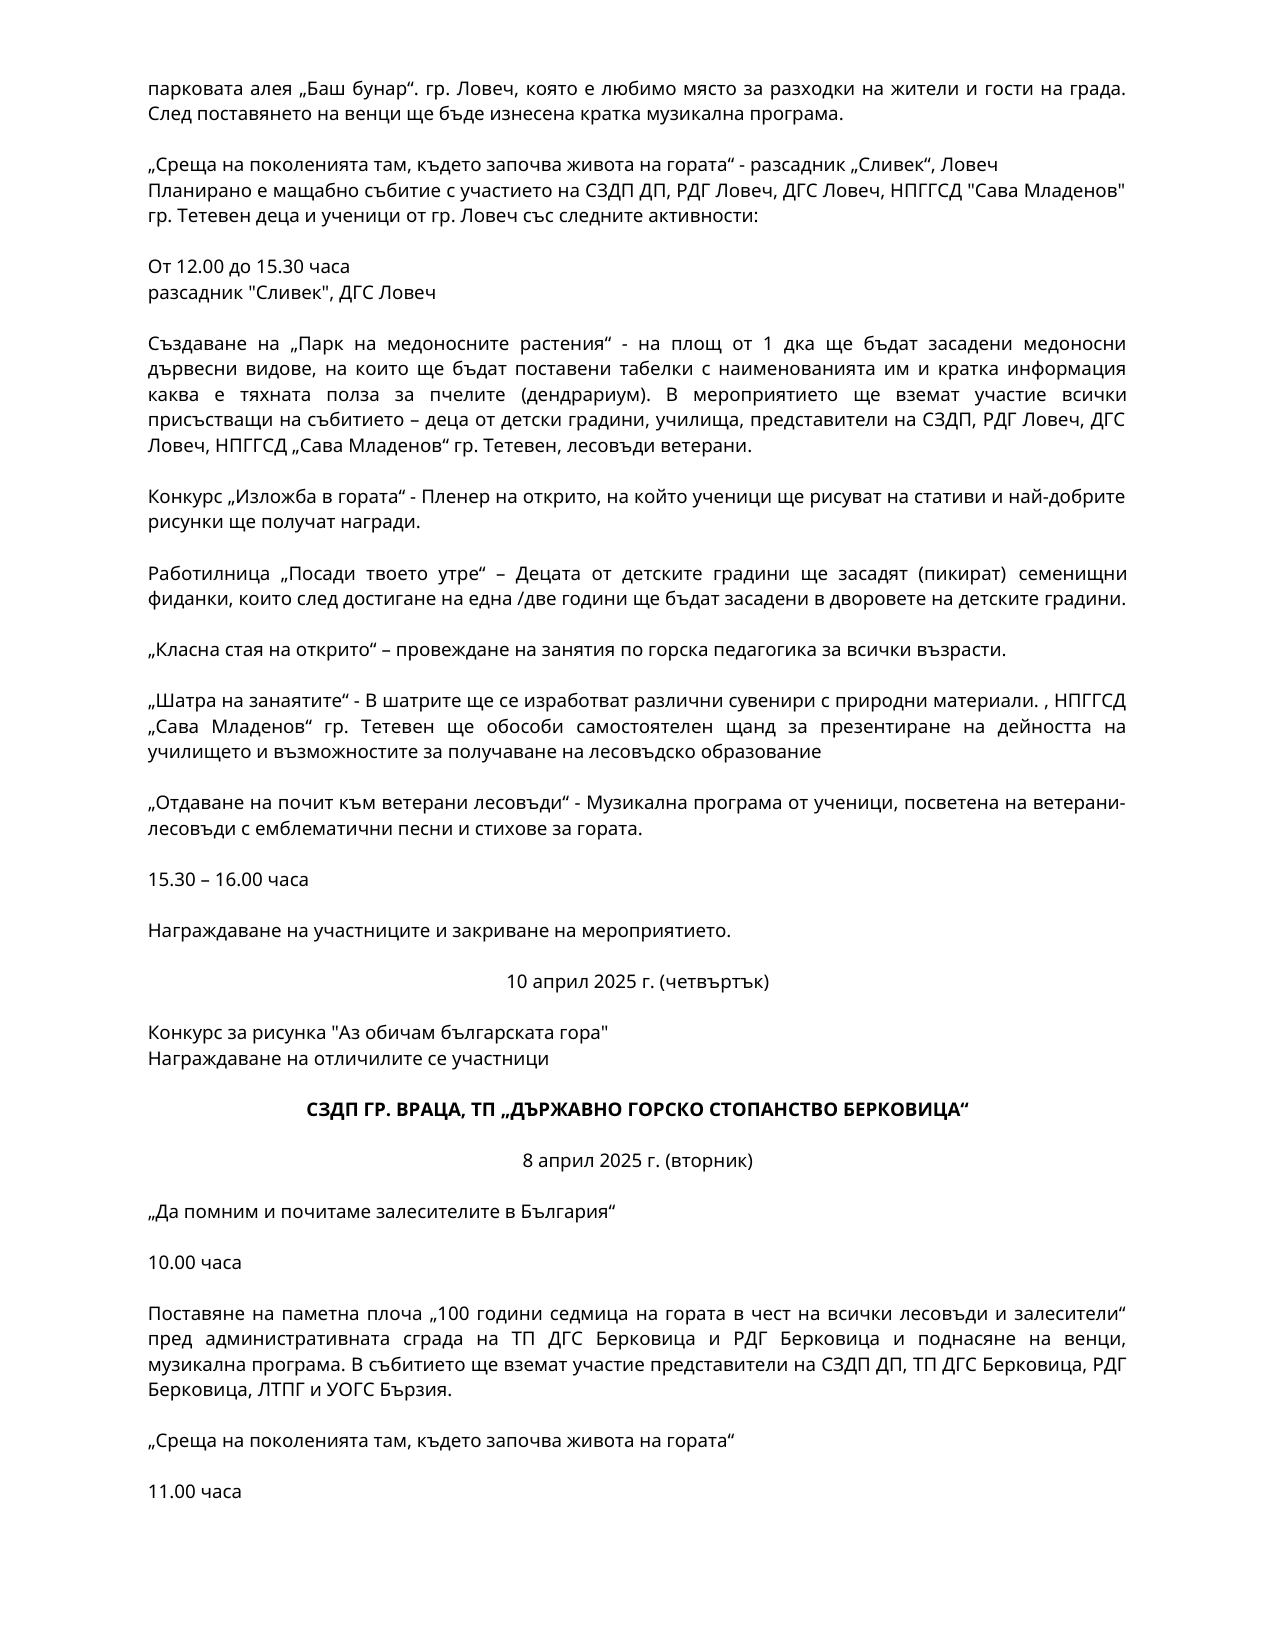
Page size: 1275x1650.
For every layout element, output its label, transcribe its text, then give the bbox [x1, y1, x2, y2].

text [148, 75, 1127, 126]
text „Шатра на занаятите“ - В шатрите ще се изработват различни сувенири с природни материали. , НПГГСД „Сава Младенов“ гр. Тетевен ще обособи самостоятелен щанд за презентиране на дейността на училището и възможностите за получаване на лесовъдско образование [148, 687, 1127, 764]
text Поставяне на паметна плоча „100 години седмица на гората в чест на всички лесовъди и залесители“ пред административната сграда на ТП ДГС Берковица и РДГ Берковица и поднасяне на венци, музикална програма. В събитието ще вземат участие представители на СЗДП ДП, ТП ДГС Берковица, РДГ Берковица, ЛТПГ и УОГС Бързия. [148, 1300, 1127, 1402]
text 11.00 часа [148, 1479, 1127, 1504]
text Конкурс „Изложба в гората“ - Пленер на открито, на който ученици ще рисуват на стативи и най-добрите рисунки ще получат награди. [148, 483, 1127, 534]
text Конкурс за рисунка "Аз обичам българската гора" [148, 1019, 1127, 1045]
text СЗДП ГР. ВРАЦА, ТП „ДЪРЖАВНО ГОРСКО СТОПАНСТВО БЕРКОВИЦА“ [148, 1096, 1127, 1121]
text „Да помним и почитаме залесителите в България“ [148, 1198, 1127, 1223]
text Създаване на „Парк на медоносните растения“ - на площ от 1 дка ще бъдат засадени медоносни дървесни видове, на които ще бъдат поставени табелки с наименованията им и кратка информация каква е тяхната полза за пчелите (дендрариум). В мероприятието ще вземат участие всички присъстващи на събитието – деца от детски градини, училища, представители на СЗДП, РДГ Ловеч, ДГС Ловеч, НПГГСД „Сава Младенов“ гр. Тетевен, лесовъди ветерани. [148, 330, 1127, 458]
text Награждаване на участниците и закриване на мероприятието. [148, 917, 1127, 943]
text „Среща на поколенията там, където започва живота на гората“ [148, 1428, 1127, 1453]
text Работилница „Посади твоето утре“ – Децата от детските градини ще засадят (пикират) семенищни фиданки, които след достигане на една /две години ще бъдат засадени в дворовете на детските градини. [148, 560, 1127, 611]
text разсадник "Сливек", ДГС Ловеч [148, 279, 1127, 305]
text От 12.00 до 15.30 часа [148, 254, 1127, 279]
text „Класна стая на открито“ – провеждане на занятия по горска педагогика за всички възрасти. [148, 636, 1127, 662]
text Награждаване на отличилите се участници [148, 1045, 1127, 1070]
text 10 април 2025 г. (четвъртък) [148, 968, 1127, 994]
text Планирано е мащабно събитие с участието на СЗДП ДП, РДГ Ловеч, ДГС Ловеч, НПГГСД "Сава Младенов" гр. Тетевен деца и ученици от гр. Ловеч със следните активности: [148, 177, 1127, 228]
text 10.00 часа [148, 1249, 1127, 1274]
text 8 април 2025 г. (вторник) [148, 1147, 1127, 1172]
text „Среща на поколенията там, където започва живота на гората“ - разсадник „Сливек“, Ловеч [148, 152, 1127, 177]
text „Отдаване на почит към ветерани лесовъди“ - Музикална програма от ученици, посветена на ветерани-лесовъди с емблематични песни и стихове за гората. [148, 789, 1127, 841]
text 15.30 – 16.00 часа [148, 866, 1127, 892]
